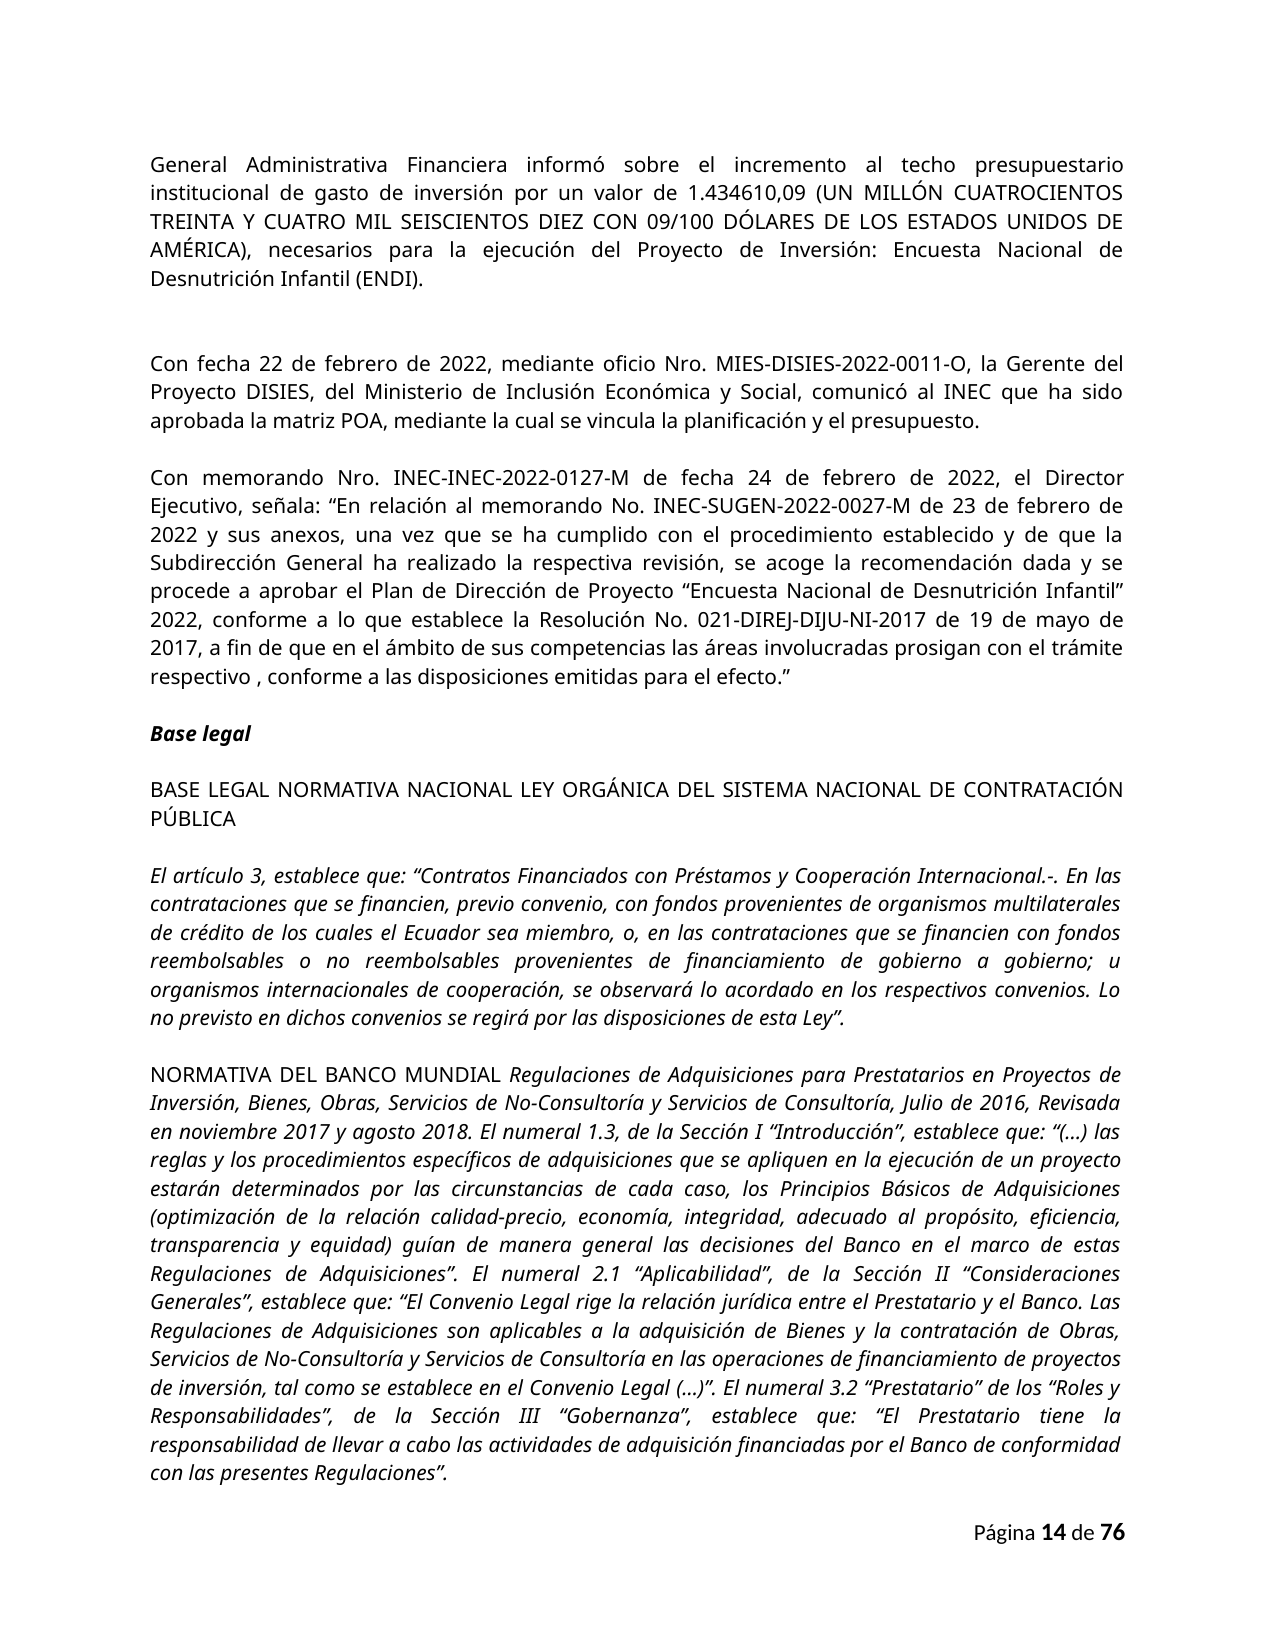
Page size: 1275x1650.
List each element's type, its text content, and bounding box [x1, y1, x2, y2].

text BASE LEGAL NORMATIVA NACIONAL LEY ORGÁNICA DEL SISTEMA NACIONAL DE CONTRATACIÓN PÚBLICA [150, 776, 1125, 832]
text NORMATIVA DEL BANCO MUNDIAL Regulaciones de Adquisiciones para Prestatarios en Proyectos de Inversión, Bienes, Obras, Servicios de No-Consultoría y Servicios de Consultoría, Julio de 2016, Revisada en noviembre 2017 y agosto 2018. El numeral 1.3, de la Sección I “Introducción”, establece que: “(…) las reglas y los procedimientos específicos de adquisiciones que se apliquen en la ejecución de un proyecto estarán determinados por las circunstancias de cada caso, los Principios Básicos de Adquisiciones (optimización de la relación calidad-precio, economía, integridad, adecuado al propósito, eficiencia, transparencia y equidad) guían de manera general las decisiones del Banco en el marco de estas Regulaciones de Adquisiciones”. El numeral 2.1 “Aplicabilidad”, de la Sección II “Consideraciones Generales”, establece que: “El Convenio Legal rige la relación jurídica entre el Prestatario y el Banco. Las Regulaciones de Adquisiciones son aplicables a la adquisición de Bienes y la contratación de Obras, Servicios de No-Consultoría y Servicios de Consultoría en las operaciones de financiamiento de proyectos de inversión, tal como se establece en el Convenio Legal (...)”. El numeral 3.2 “Prestatario” de los “Roles y Responsabilidades”, de la Sección III “Gobernanza”, establece que: “El Prestatario tiene la responsabilidad de llevar a cabo las actividades de adquisición financiadas por el Banco de conformidad con las presentes Regulaciones”. [150, 1060, 1125, 1487]
text Con memorando Nro. INEC-INEC-2022-0127-M de fecha 24 de febrero de 2022, el Director Ejecutivo, señala: “En relación al memorando No. INEC-SUGEN-2022-0027-M de 23 de febrero de 2022 y sus anexos, una vez que se ha cumplido con el procedimiento establecido y de que la Subdirección General ha realizado la respectiva revisión, se acoge la recomendación dada y se procede a aprobar el Plan de Dirección de Proyecto “Encuesta Nacional de Desnutrición Infantil” 2022, conforme a lo que establece la Resolución No. 021-DIREJ-DIJU-NI-2017 de 19 de mayo de 2017, a fin de que en el ámbito de sus competencias las áreas involucradas prosigan con el trámite respectivo , conforme a las disposiciones emitidas para el efecto.” [150, 463, 1125, 690]
text Base legal [150, 719, 1125, 747]
text Con fecha 22 de febrero de 2022, mediante oficio Nro. MIES-DISIES-2022-0011-O, la Gerente del Proyecto DISIES, del Ministerio de Inclusión Económica y Social, comunicó al INEC que ha sido aprobada la matriz POA, mediante la cual se vincula la planificación y el presupuesto. [150, 349, 1125, 434]
text El artículo 3, establece que: “Contratos Financiados con Préstamos y Cooperación Internacional.-. En las contrataciones que se financien, previo convenio, con fondos provenientes de organismos multilaterales de crédito de los cuales el Ecuador sea miembro, o, en las contrataciones que se financien con fondos reembolsables o no reembolsables provenientes de financiamiento de gobierno a gobierno; u organismos internacionales de cooperación, se observará lo acordado en los respectivos convenios. Lo no previsto en dichos convenios se regirá por las disposiciones de esta Ley”. [150, 861, 1125, 1032]
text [150, 150, 1125, 292]
